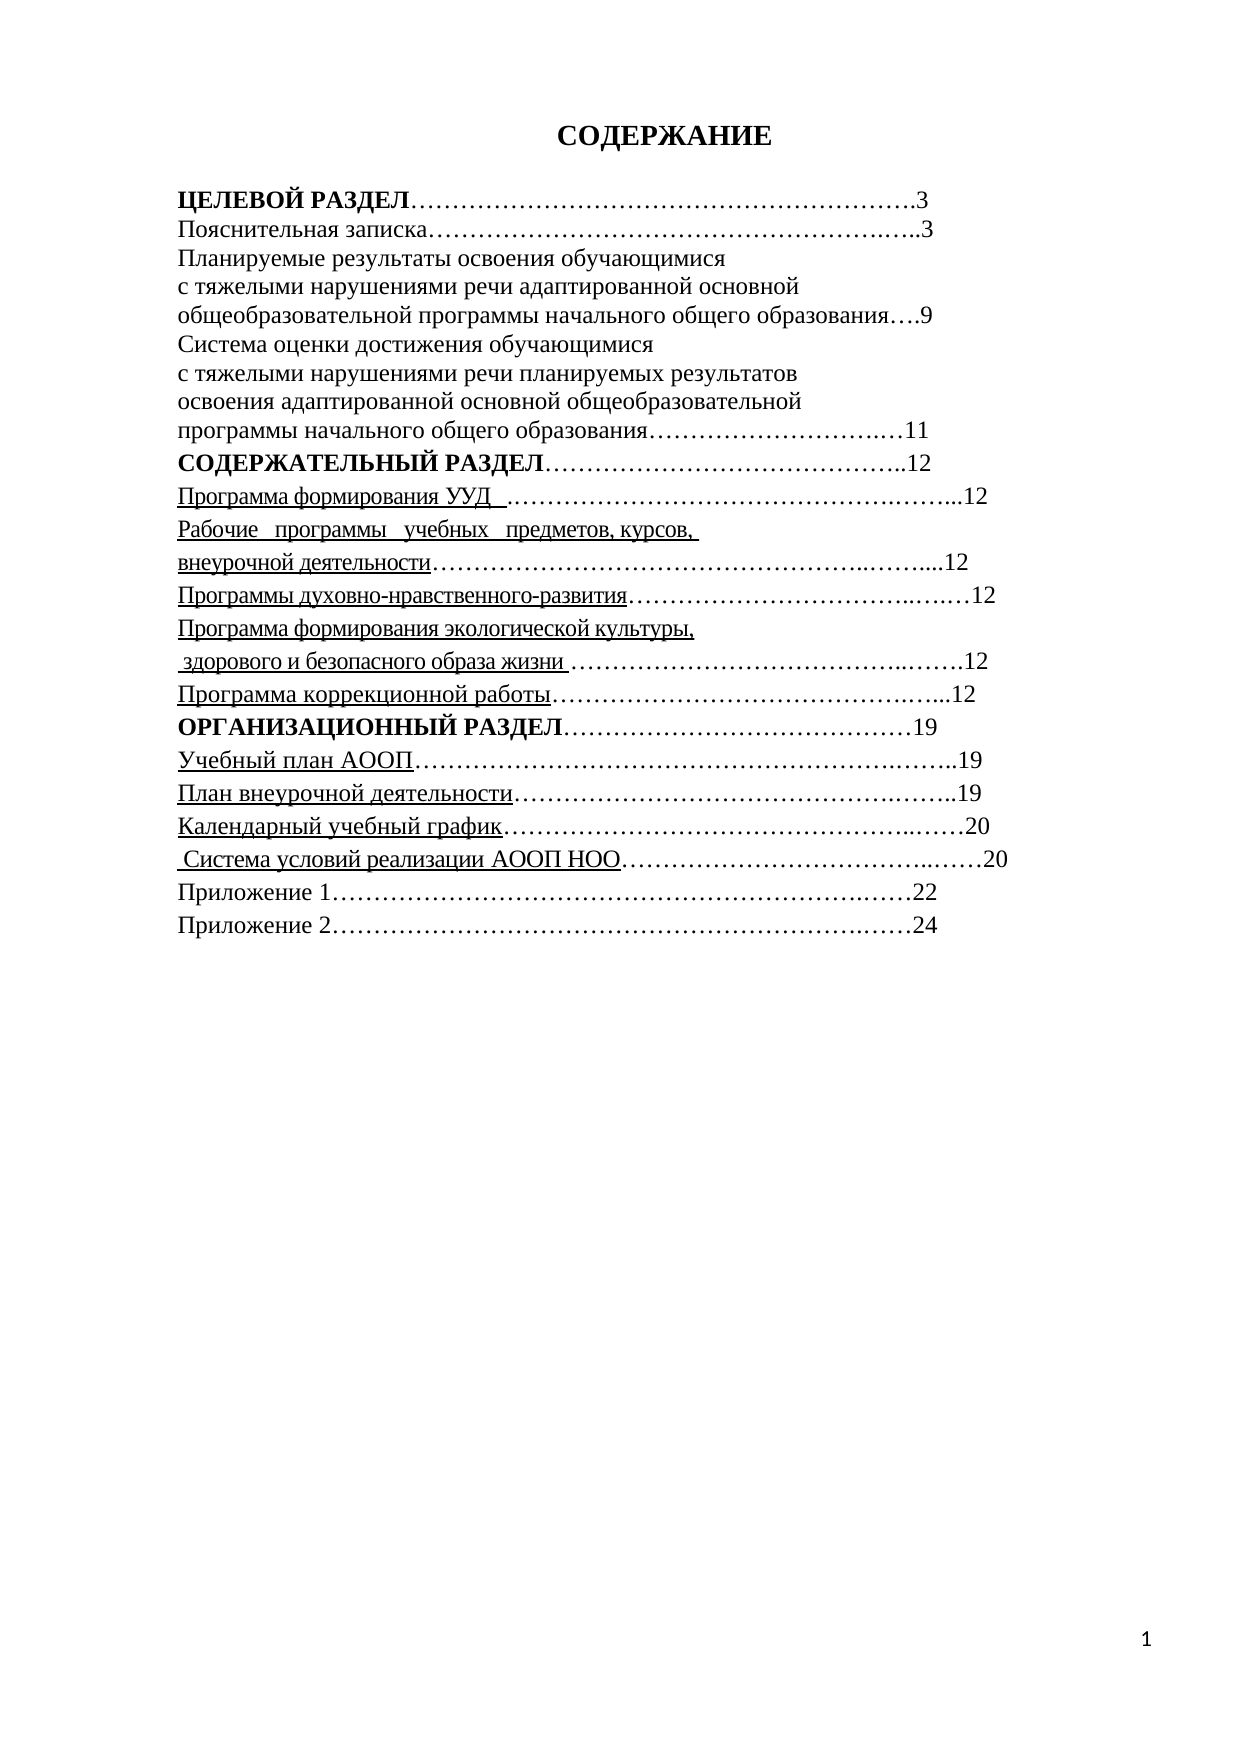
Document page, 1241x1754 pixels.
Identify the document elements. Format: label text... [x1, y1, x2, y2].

text с тяжелыми нарушениями речи адаптированной основной [177, 271, 1152, 300]
text Учебный план АООП………………………………………………….……..19 [177, 745, 1152, 774]
text СОДЕРЖАНИЕ [177, 118, 1152, 152]
text программы начального общего образования……………………….…11 [177, 415, 1152, 444]
text Программа коррекционной работы…………………………………….…...12 [177, 679, 1152, 708]
text План внеурочной деятельности……………………………………….……..19 [177, 778, 1152, 807]
text Программы духовно-нравственного-развития……………………………..….…12 [177, 580, 1152, 609]
text общеобразовательной программы начального общего образования….9 [177, 300, 1152, 329]
text Рабочие программы учебных предметов, курсов, [177, 514, 1152, 543]
text Система оценки достижения обучающимися [177, 329, 1152, 358]
text внеурочной деятельности……………………………………………..……....12 [177, 547, 1152, 576]
text Планируемые результаты освоения обучающимися [177, 243, 1152, 271]
text Приложение 1……………………………………………………….……22 [177, 877, 1152, 906]
text здорового и безопасного образа жизни …………………………………..…….12 [177, 646, 1152, 675]
text ЦЕЛЕВОЙ РАЗДЕЛ…………………………………………………….3 [177, 185, 1152, 214]
text Программа формирования экологической культуры, [177, 613, 1152, 642]
text Приложение 2……………………………………………………….……24 [177, 911, 1152, 939]
text Программа формирования УУД _.……………………………………….……...12 [177, 481, 1152, 510]
text освоения адаптированной основной общеобразовательной [177, 386, 1152, 415]
text Календарный учебный график…………………………………………..……20 [177, 811, 1152, 840]
text СОДЕРЖАТЕЛЬНЫЙ РАЗДЕЛ……………………………………..12 [177, 448, 1152, 477]
text Система условий реализации АООП НОО………………………………..……20 [177, 844, 1152, 873]
text Пояснительная записка……………………………………………….…..3 [177, 214, 1152, 243]
text с тяжелыми нарушениями речи планируемых результатов [177, 358, 1152, 386]
text ОРГАНИЗАЦИОННЫЙ РАЗДЕЛ……………………………………19 [177, 712, 1152, 741]
